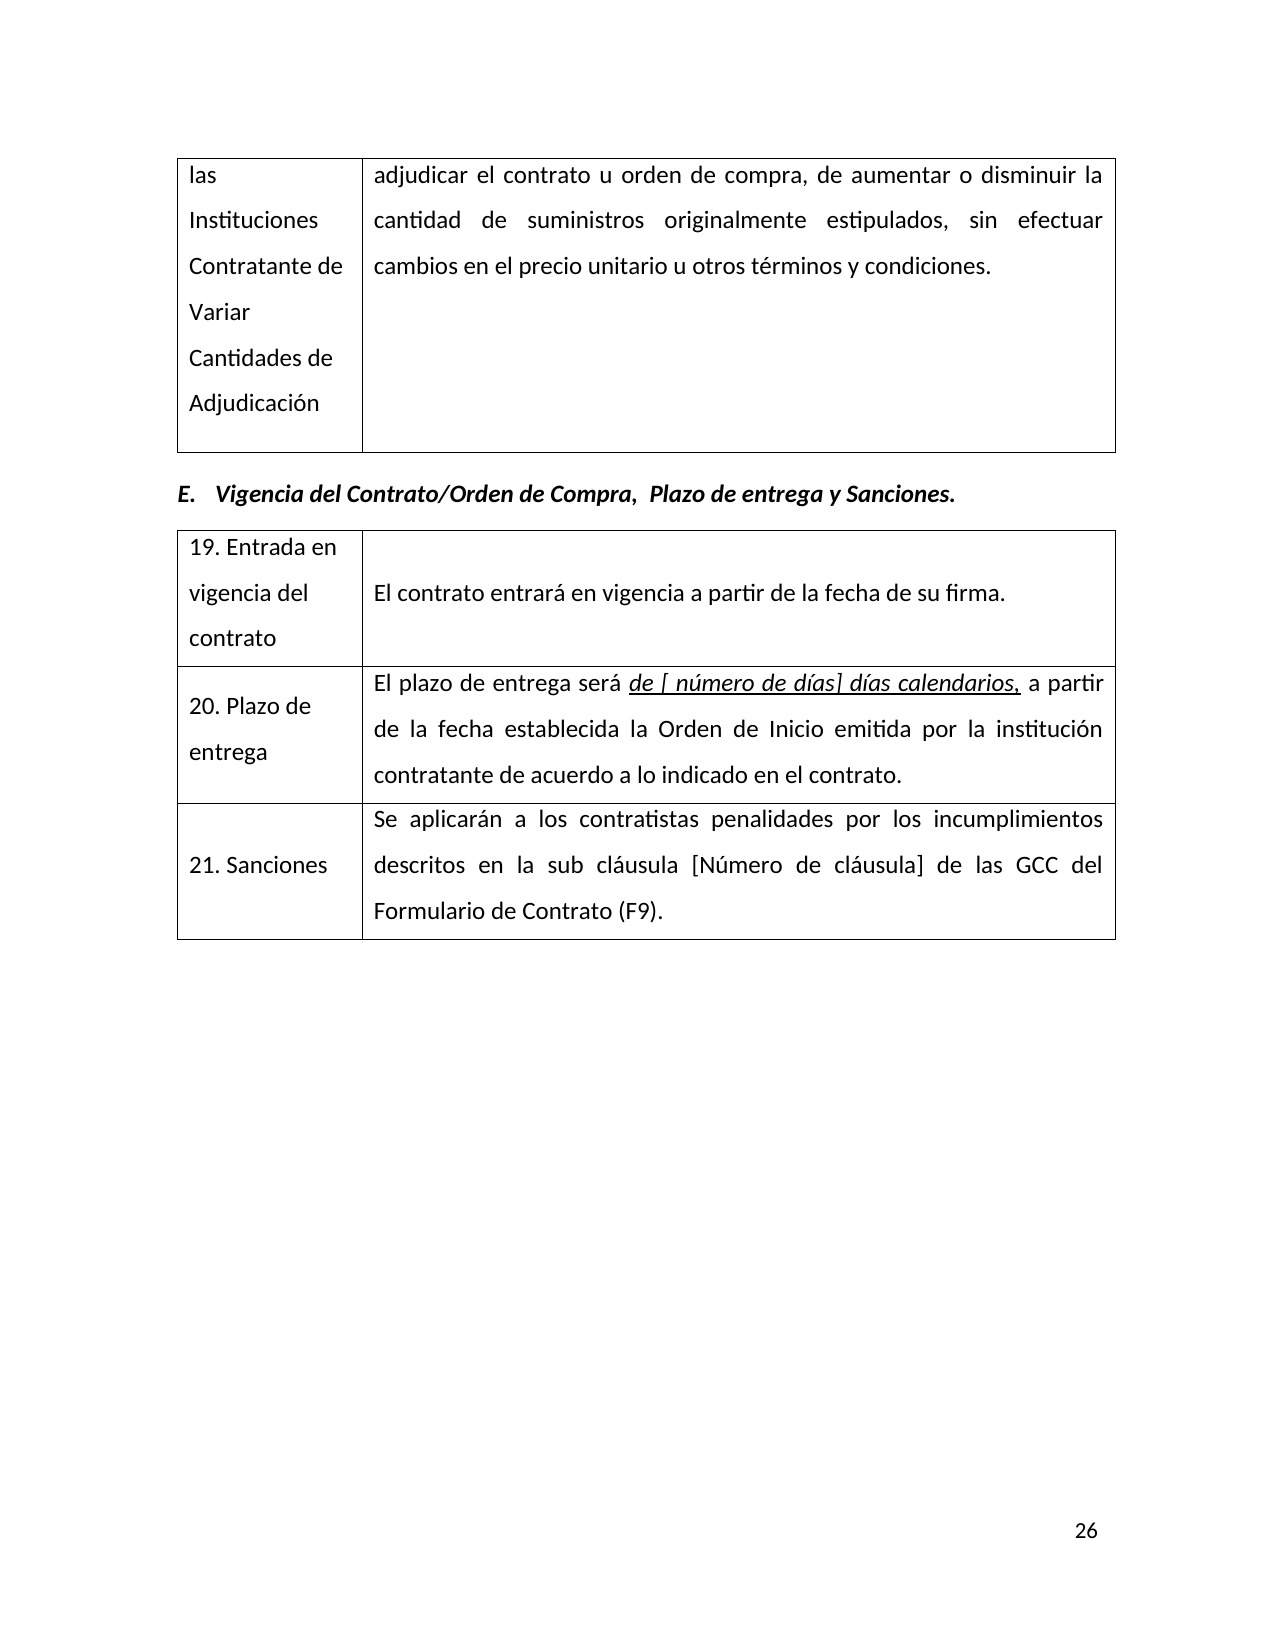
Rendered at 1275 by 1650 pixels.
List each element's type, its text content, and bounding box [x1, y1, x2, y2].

table_cell 21. Sanciones [178, 804, 362, 938]
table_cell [178, 159, 362, 452]
subtitle Vigencia del Contrato/Orden de Compra, Plazo de entrega y Sanciones. [177, 478, 1098, 509]
table_cell Se aplicarán a los contratistas penalidades por los incumplimientos descritos en la sub cláusula [Número de cláusula] de las GCC del Formulario de Contrato (F9). [363, 804, 1115, 938]
table_cell 20. Plazo de entrega [178, 667, 362, 802]
table_cell El plazo de entrega será de [ número de días] días calendarios, a partir de la fecha establecida la Orden de Inicio emitida por la institución contratante de acuerdo a lo indicado en el contrato. [363, 667, 1115, 802]
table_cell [363, 159, 1115, 452]
table_header El contrato entrará en vigencia a partir de la fecha de su firma. [363, 531, 1115, 666]
table_header 19. Entrada en vigencia del contrato [178, 531, 362, 666]
